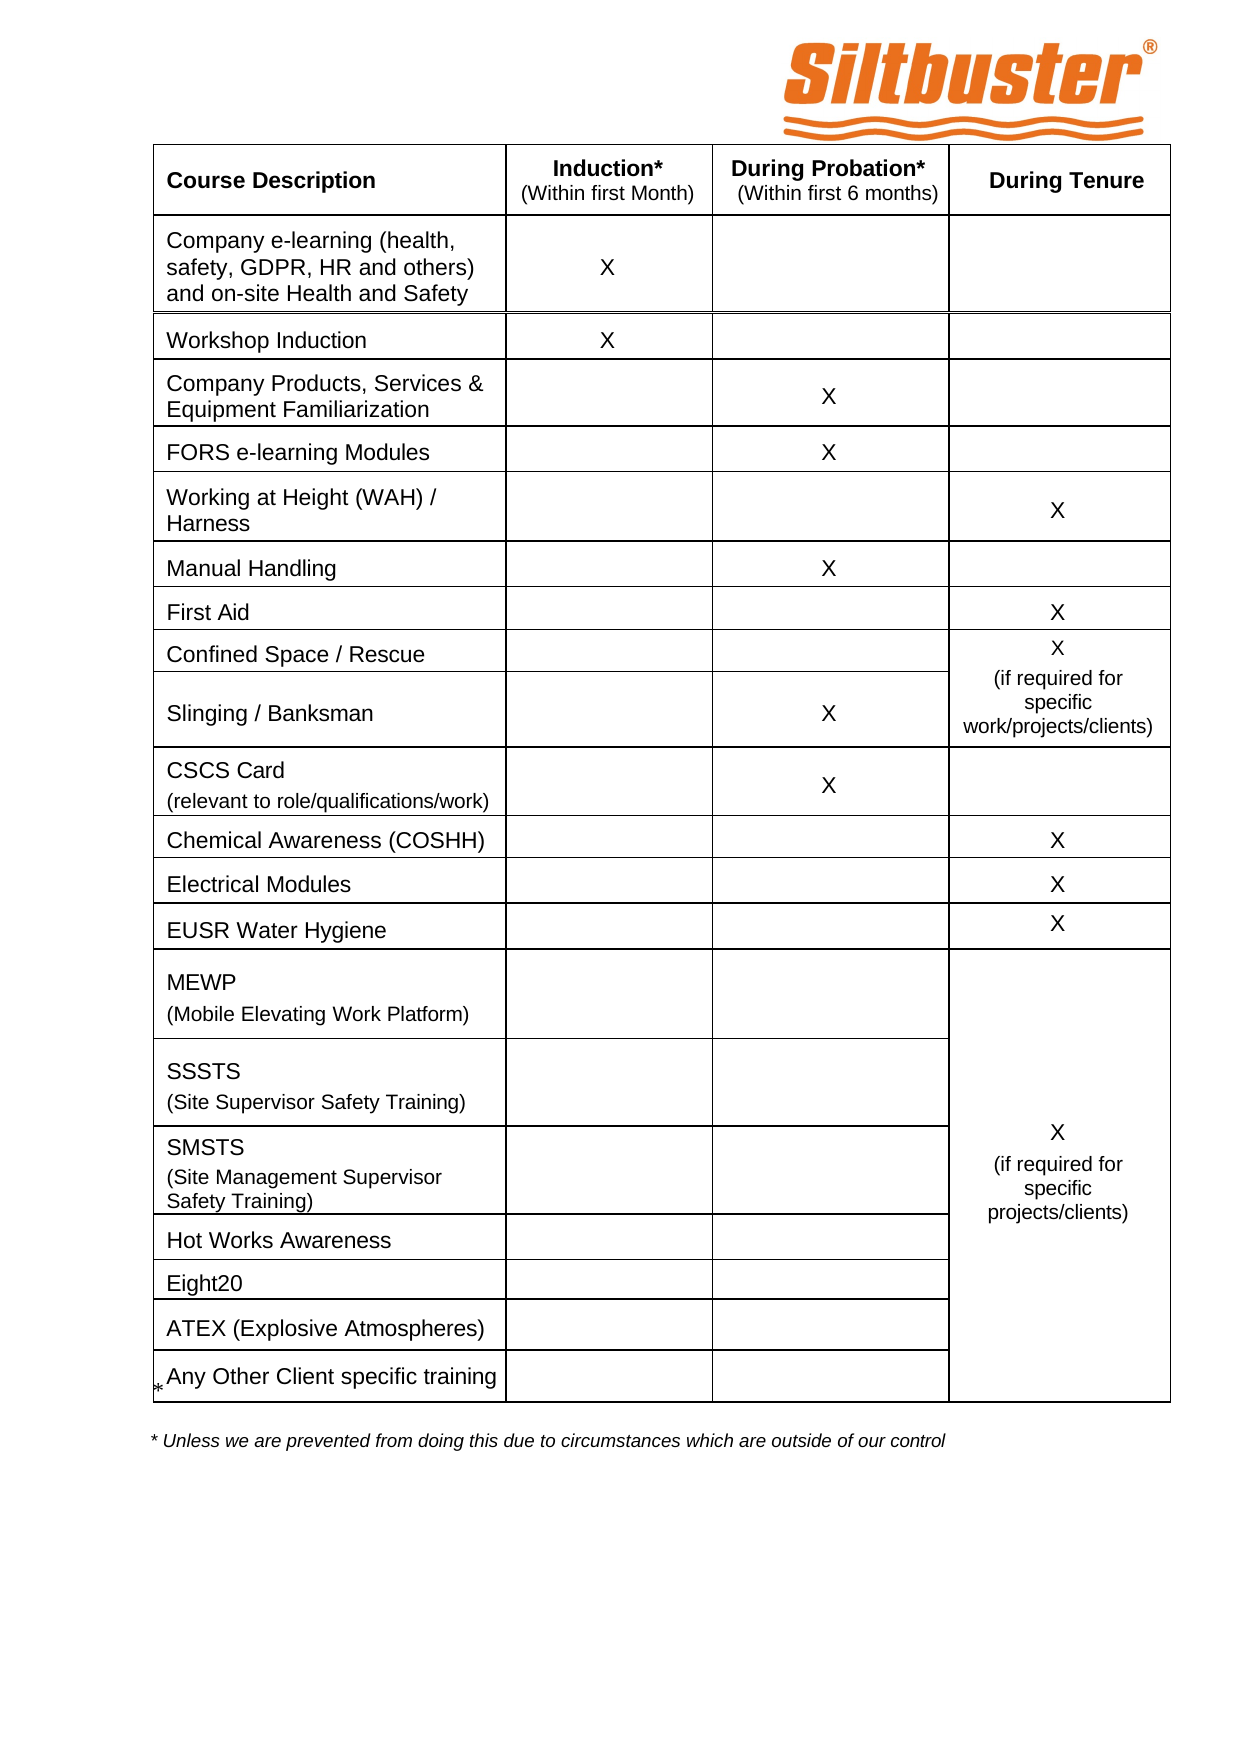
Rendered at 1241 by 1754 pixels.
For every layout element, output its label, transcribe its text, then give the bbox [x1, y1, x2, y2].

table_cell Company e-learning (health, safety, GDPR, HR and others) and on-site Health and Safety [154, 216, 505, 311]
table_cell Electrical Modules [154, 858, 505, 902]
table_cell [950, 748, 1170, 815]
table_cell [713, 216, 948, 311]
table_cell [950, 360, 1170, 425]
table_cell X [713, 672, 948, 746]
table_cell [507, 1039, 712, 1125]
table_cell [507, 904, 712, 948]
table_cell [713, 858, 948, 902]
table_cell Chemical Awareness (COSHH) [154, 816, 505, 857]
table_cell X [713, 748, 948, 815]
table_header During Tenure [950, 145, 1170, 214]
table_cell [507, 630, 712, 671]
table_cell MEWP (Mobile Elevating Work Platform) [154, 950, 505, 1037]
table_cell Slinging / Banksman [154, 672, 505, 746]
table_cell [507, 1127, 712, 1213]
table_cell ATEX (Explosive Atmospheres) [154, 1300, 505, 1349]
table_cell X [713, 360, 948, 425]
table_cell [713, 630, 948, 671]
table_cell FORS e-learning Modules [154, 427, 505, 471]
table_header Workshop Induction [154, 314, 505, 358]
table_cell First Aid [154, 587, 505, 629]
table_cell X [950, 816, 1170, 857]
table_header X [507, 314, 712, 358]
table_cell [713, 1039, 948, 1125]
table_header During Probation* (Within first 6 months) [713, 145, 948, 214]
table_cell CSCS Card (relevant to role/qualifications/work) [154, 748, 505, 815]
table_cell Confined Space / Rescue [154, 630, 505, 671]
table_cell [713, 1300, 948, 1349]
table_cell [507, 1215, 712, 1259]
table_cell [507, 748, 712, 815]
table_cell [507, 1351, 712, 1401]
table_cell [507, 427, 712, 471]
table_cell [713, 904, 948, 948]
table_cell [713, 472, 948, 540]
table_cell [507, 542, 712, 586]
table_cell [507, 672, 712, 746]
table_cell [507, 472, 712, 540]
table_cell X [713, 427, 948, 471]
table_header Course Description [154, 145, 505, 214]
table_cell Company Products, Services & Equipment Familiarization [154, 360, 505, 425]
table_cell [507, 950, 712, 1037]
table_cell [713, 587, 948, 629]
table_cell Hot Works Awareness [154, 1215, 505, 1259]
table_cell X (if required for specific work/projects/clients) [950, 630, 1170, 746]
table_header [713, 314, 948, 358]
table_cell [950, 542, 1170, 586]
table_cell [507, 1260, 712, 1298]
table_header Induction* (Within first Month) [507, 145, 712, 214]
table_cell [507, 816, 712, 857]
table_cell SMSTS (Site Management Supervisor Safety Training) [154, 1127, 505, 1213]
table_cell [507, 1300, 712, 1349]
table_cell X [950, 472, 1170, 540]
text * Unless we are prevented from doing this due to circumstances which are outside of our control [150, 1430, 1180, 1451]
table_cell EUSR Water Hygiene [154, 904, 505, 948]
table_cell X [713, 542, 948, 586]
table_cell [713, 1260, 948, 1298]
table_cell [507, 587, 712, 629]
table_cell X (if required for specific projects/clients) [950, 950, 1170, 1401]
table_cell [713, 1215, 948, 1259]
table_header [950, 314, 1170, 358]
table_cell X [950, 587, 1170, 629]
table_cell [713, 816, 948, 857]
table_cell X [950, 904, 1170, 948]
table_cell Working at Height (WAH) / Harness [154, 472, 505, 540]
table_cell [713, 1127, 948, 1213]
table_cell [950, 216, 1170, 311]
table_cell Any Other Client specific training * [154, 1351, 505, 1401]
table_cell Eight20 [154, 1260, 505, 1298]
table_cell Manual Handling [154, 542, 505, 586]
table_cell [507, 858, 712, 902]
table_cell SSSTS (Site Supervisor Safety Training) [154, 1039, 505, 1125]
picture [781, 37, 1161, 144]
table_cell [713, 1351, 948, 1401]
table_cell X [950, 858, 1170, 902]
table_cell X [507, 216, 712, 311]
table_cell [713, 950, 948, 1037]
table_cell [950, 427, 1170, 471]
table_cell [507, 360, 712, 425]
